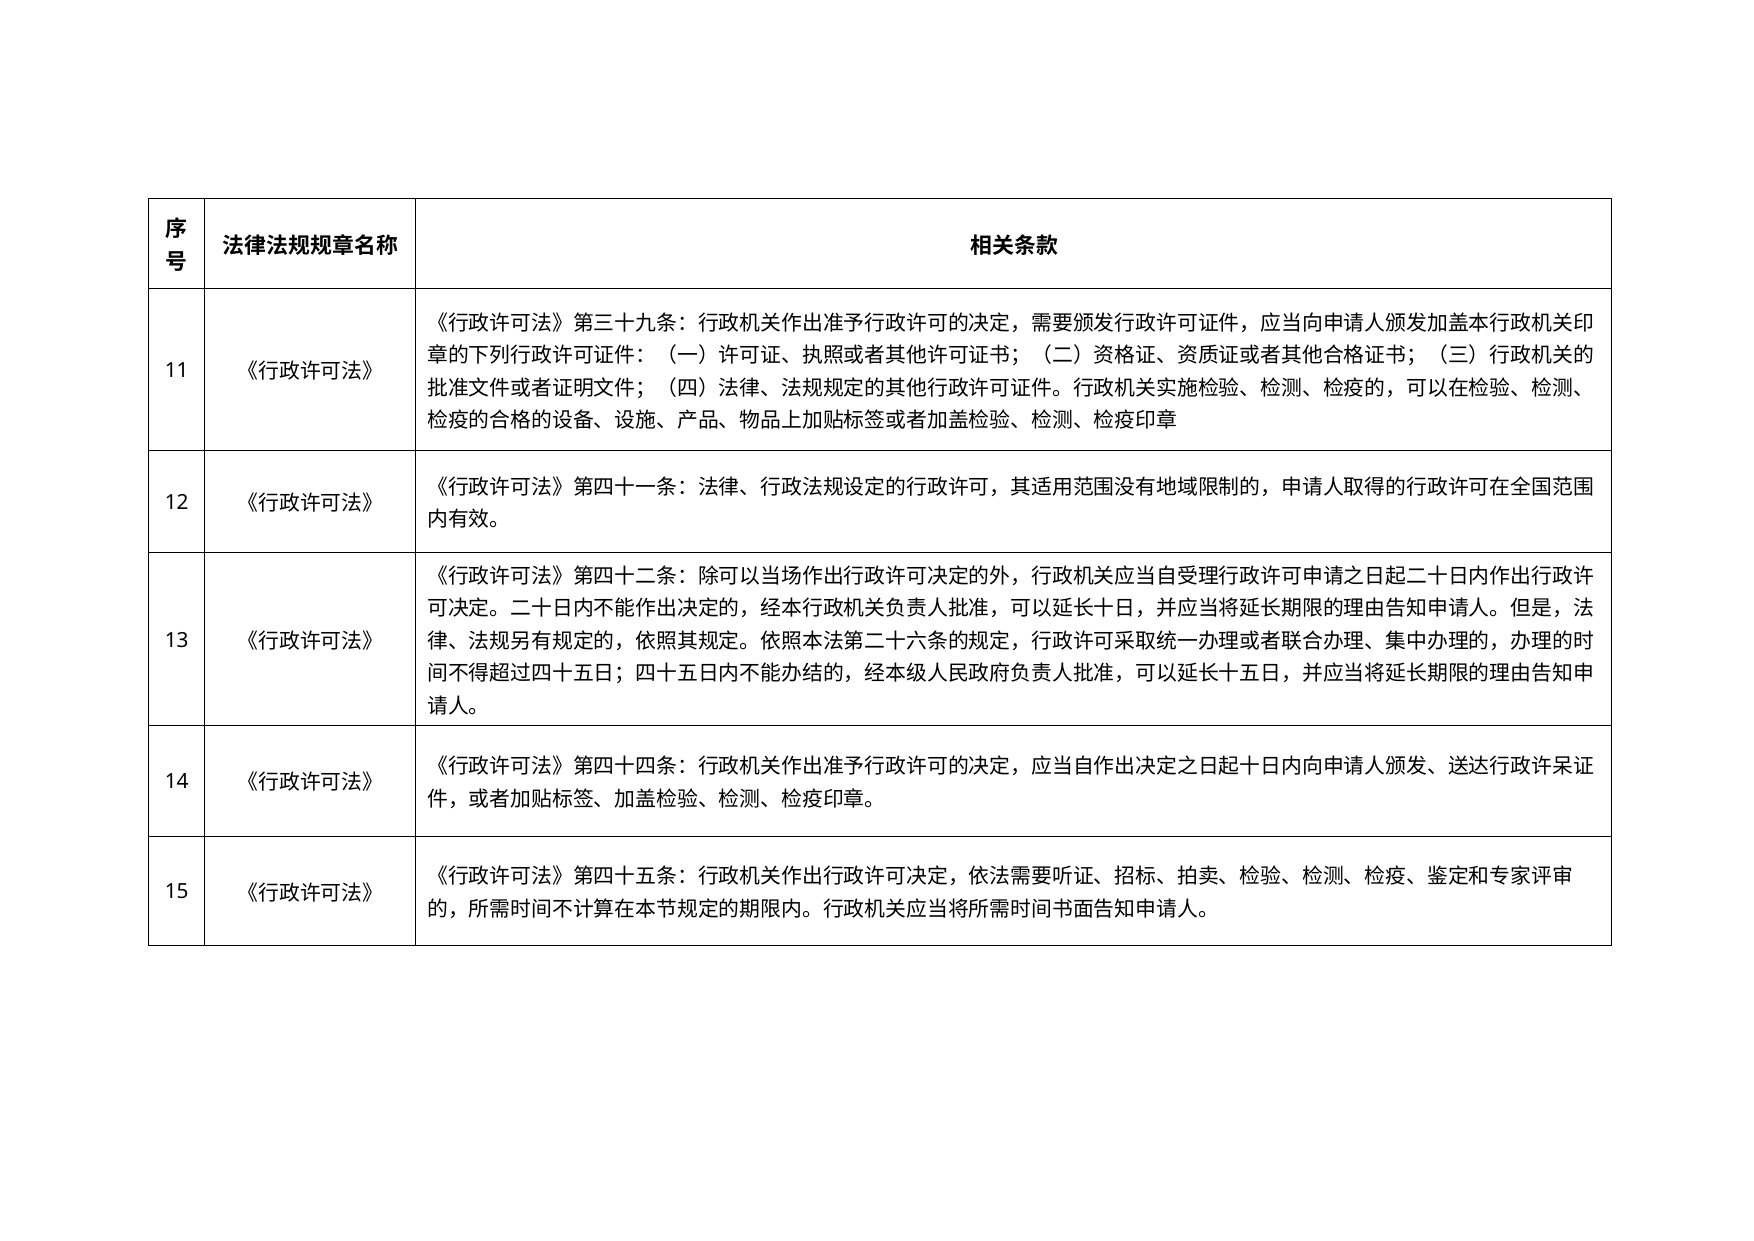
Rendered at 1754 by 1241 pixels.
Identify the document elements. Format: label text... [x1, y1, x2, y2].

table_cell 12 [149, 451, 204, 552]
table_cell 法律法规规章名称 [205, 199, 415, 288]
table_cell 相关条款 [416, 199, 1611, 288]
table_cell 《行政许可法》第四十二条：除可以当场作出行政许可决定的外，行政机关应当自受理行政许可申请之日起二十日内作出行政许可决定。二十日内不能作出决定的，经本行政机关负责人批准，可以延长十日，并应当将延长期限的理由告知申请人。但是，法律、法规另有规定的，依照其规定。依照本法第二十六条的规定，行政许可采取统一办理或者联合办理、集中办理的，办理的时间不得超过四十五日；四十五日内不能办结的，经本级人民政府负责人批准，可以延长十五日，并应当将延长期限的理由告知申请人。 [416, 553, 1611, 725]
table_cell 11 [149, 289, 204, 450]
table_cell 《行政许可法》 [205, 289, 415, 450]
table_cell 《行政许可法》第四十一条：法律、行政法规设定的行政许可，其适用范围没有地域限制的，申请人取得的行政许可在全国范围内有效。 [416, 451, 1611, 552]
table_cell 《行政许可法》 [205, 726, 415, 836]
table_cell 《行政许可法》第四十四条：行政机关作出准予行政许可的决定，应当自作出决定之日起十日内向申请人颁发、送达行政许呆证件，或者加贴标签、加盖检验、检测、检疫印章。 [416, 726, 1611, 836]
table_cell 《行政许可法》 [205, 553, 415, 725]
table_cell 《行政许可法》第四十五条：行政机关作出行政许可决定，依法需要听证、招标、拍卖、检验、检测、检疫、鉴定和专家评审的，所需时间不计算在本节规定的期限内。行政机关应当将所需时间书面告知申请人。 [416, 837, 1611, 945]
table_cell 15 [149, 837, 204, 945]
table_cell 《行政许可法》第三十九条：行政机关作出准予行政许可的决定，需要颁发行政许可证件，应当向申请人颁发加盖本行政机关印章的下列行政许可证件：（一）许可证、执照或者其他许可证书；（二）资格证、资质证或者其他合格证书；（三）行政机关的批准文件或者证明文件；（四）法律、法规规定的其他行政许可证件。行政机关实施检验、检测、检疫的，可以在检验、检测、检疫的合格的设备、设施、产品、物品上加贴标签或者加盖检验、检测、检疫印章 [416, 289, 1611, 450]
table_cell 13 [149, 553, 204, 725]
table_cell 《行政许可法》 [205, 451, 415, 552]
table_cell 《行政许可法》 [205, 837, 415, 945]
table_cell 序号 [149, 199, 204, 288]
table_cell 14 [149, 726, 204, 836]
